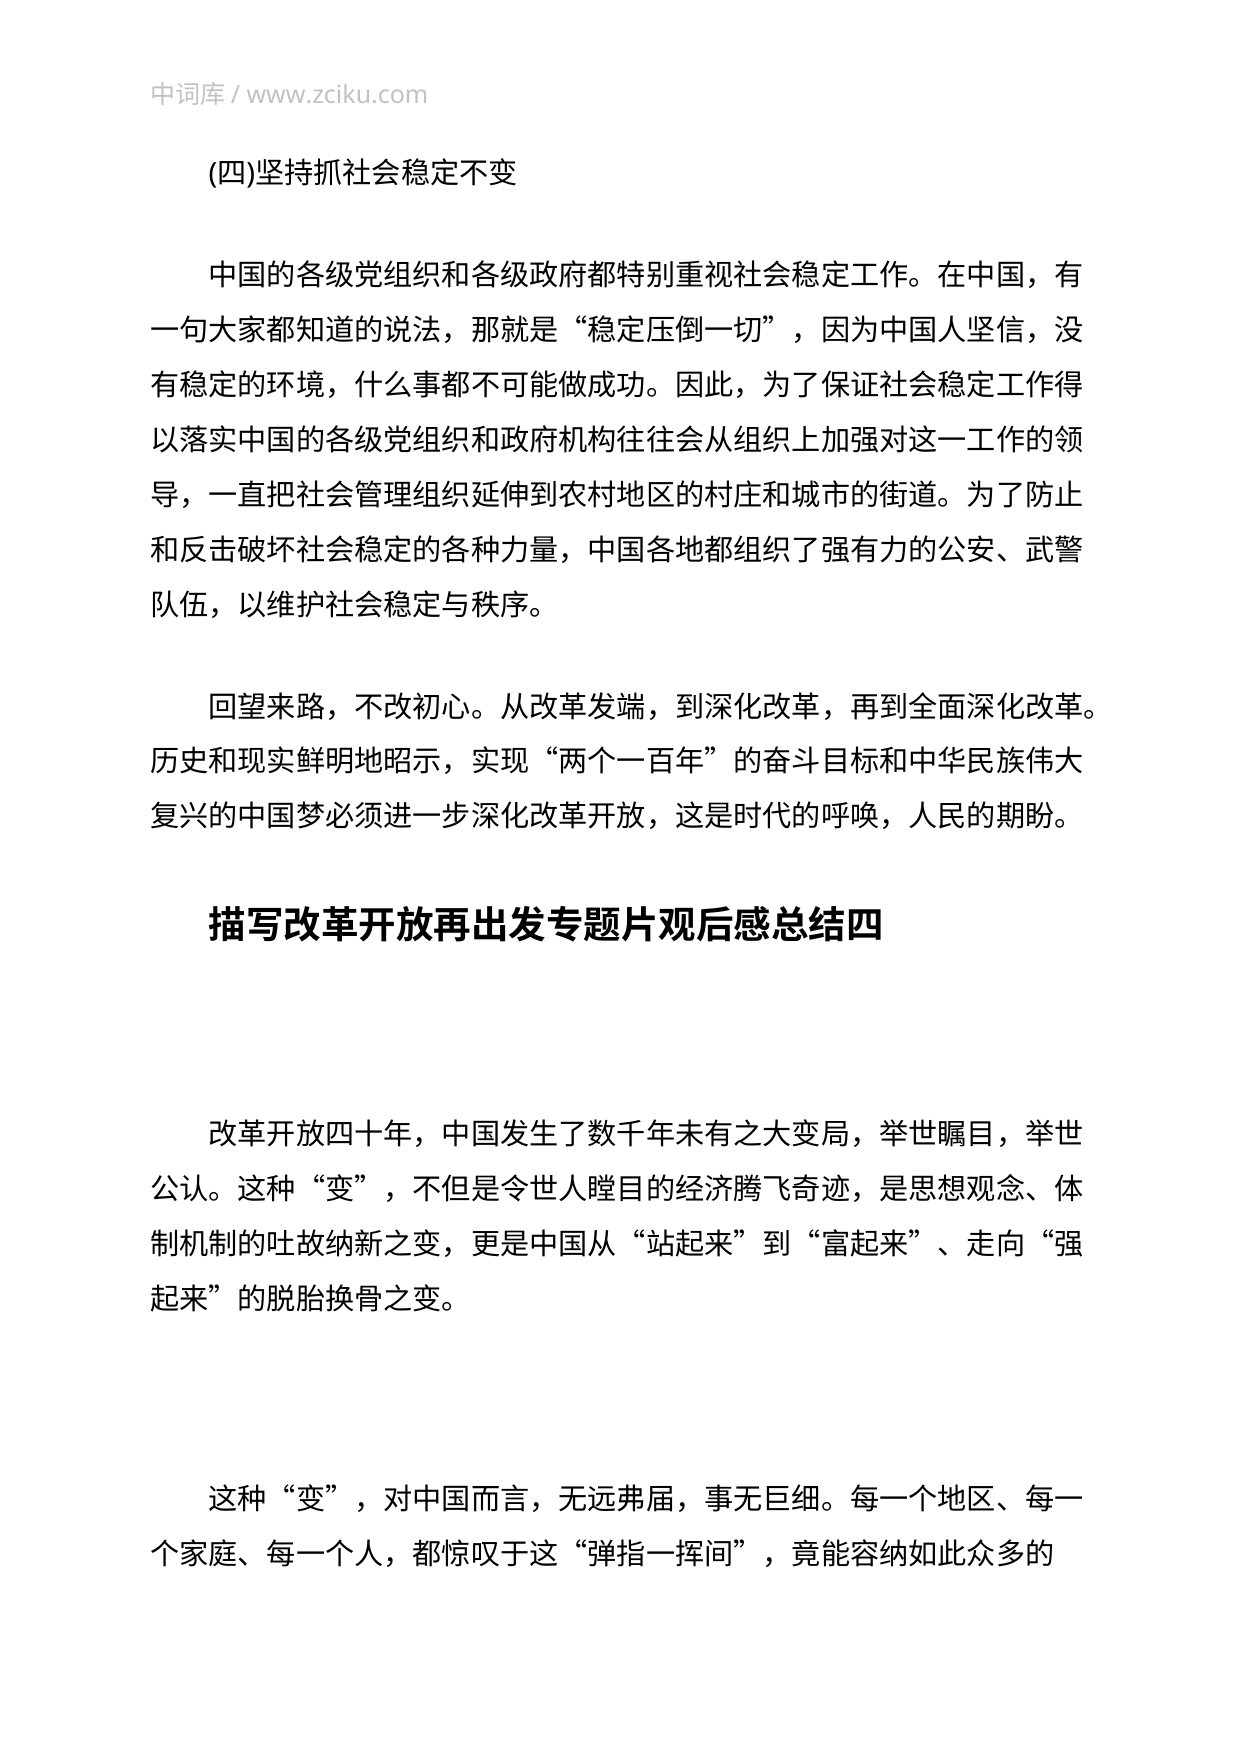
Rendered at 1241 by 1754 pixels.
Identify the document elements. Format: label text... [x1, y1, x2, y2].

text 回望来路，不改初心。从改革发端，到深化改革，再到全面深化改革。历史和现实鲜明地昭示，实现“两个一百年”的奋斗目标和中华民族伟大复兴的中国梦必须进一步深化改革开放，这是时代的呼唤，人民的期盼。 [150, 683, 1090, 835]
text (四)坚持抓社会稳定不变 [150, 150, 1090, 192]
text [150, 1475, 1090, 1573]
text 改革开放四十年，中国发生了数千年未有之大变局，举世瞩目，举世公认。这种“变”，不但是令世人瞠目的经济腾飞奇迹，是思想观念、体制机制的吐故纳新之变，更是中国从“站起来”到“富起来”、走向“强起来”的脱胎换骨之变。 [150, 1111, 1090, 1317]
text 描写改革开放再出发专题片观后感总结四 [150, 895, 1090, 949]
text 中国的各级党组织和各级政府都特别重视社会稳定工作。在中国，有一句大家都知道的说法，那就是“稳定压倒一切”，因为中国人坚信，没有稳定的环境，什么事都不可能做成功。因此，为了保证社会稳定工作得以落实中国的各级党组织和政府机构往往会从组织上加强对这一工作的领导，一直把社会管理组织延伸到农村地区的村庄和城市的街道。为了防止和反击破坏社会稳定的各种力量，中国各地都组织了强有力的公安、武警队伍，以维护社会稳定与秩序。 [150, 252, 1090, 624]
